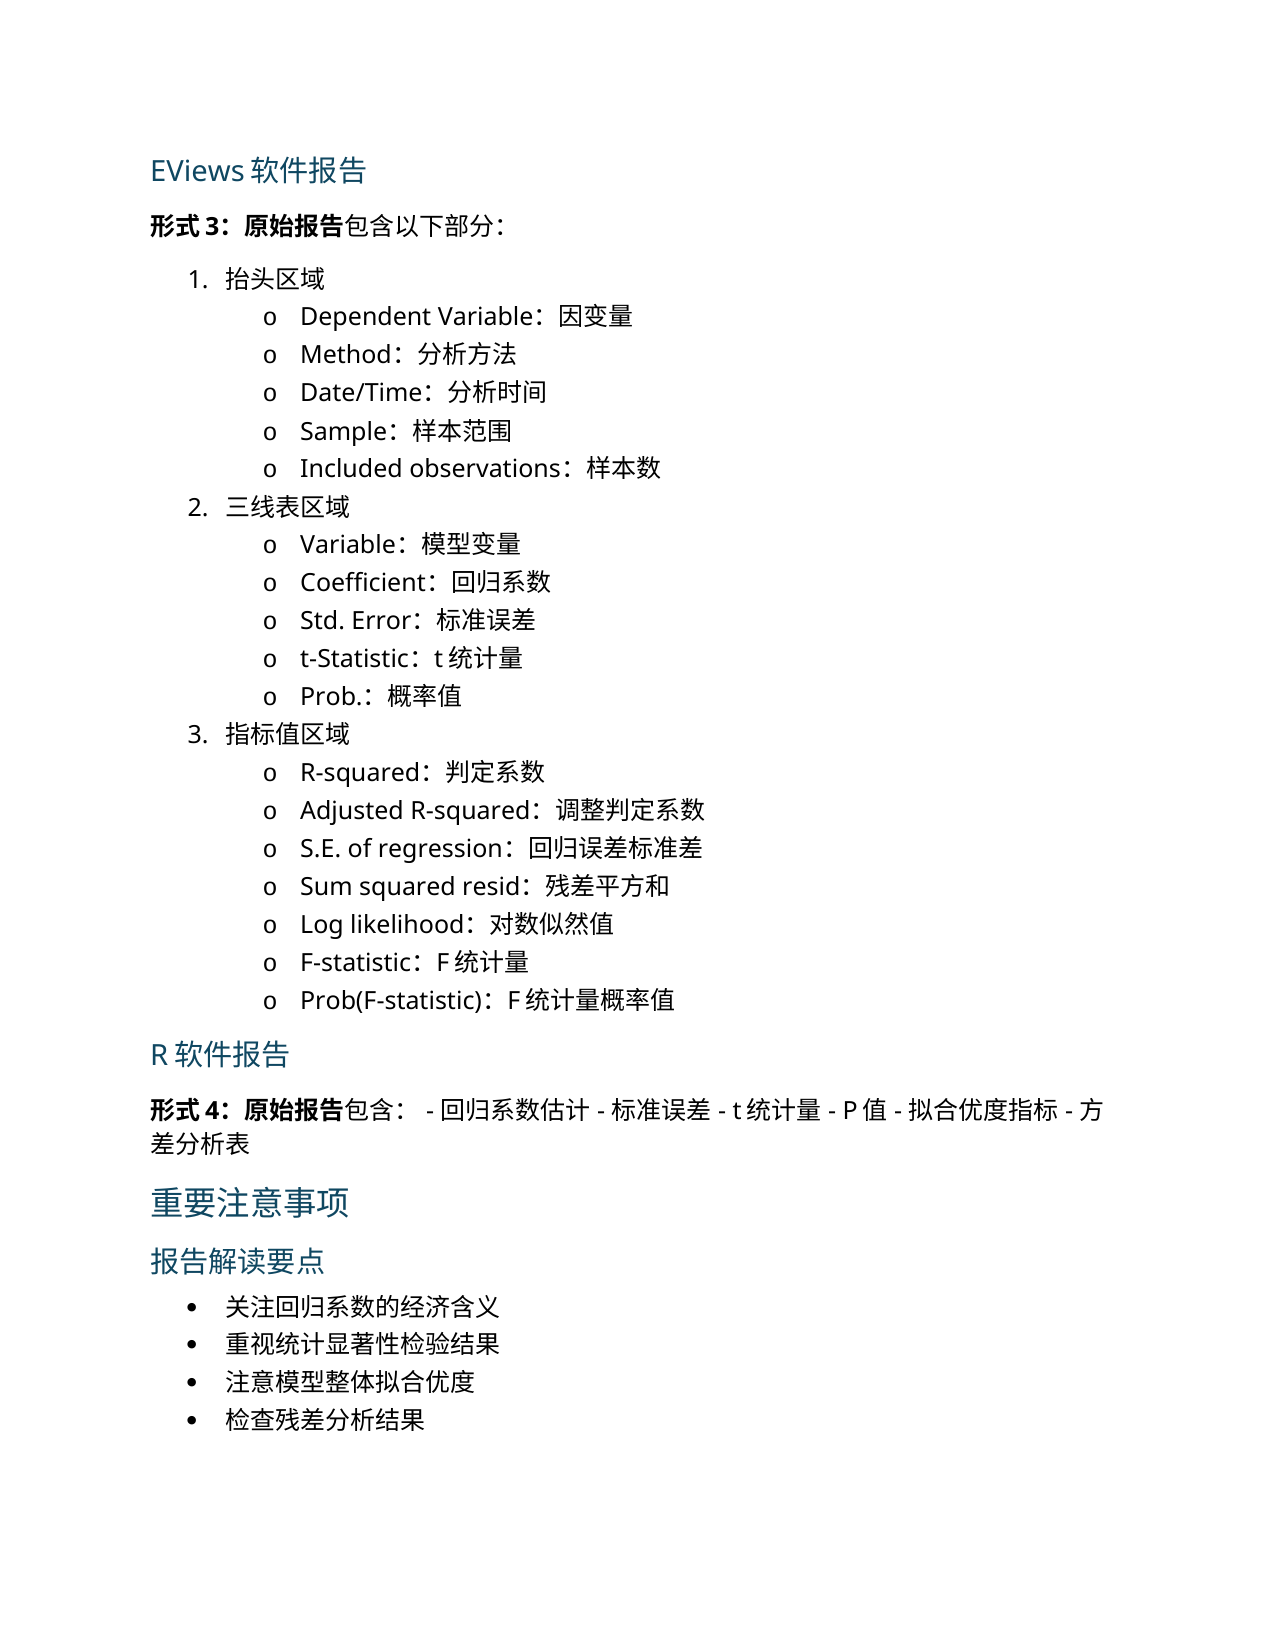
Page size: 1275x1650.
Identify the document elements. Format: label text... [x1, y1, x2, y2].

list 注意模型整体拟合优度 [187, 1365, 1125, 1399]
list t-Statistic：t统计量 [262, 641, 1125, 675]
list Prob(F-statistic)：F统计量概率值 [262, 983, 1125, 1017]
list Variable：模型变量 [262, 527, 1125, 561]
list Sample：样本范围 [262, 413, 1125, 447]
text 形式3：原始报告包含以下部分： [150, 208, 1125, 242]
list 检查残差分析结果 [187, 1403, 1125, 1437]
list Adjusted R-squared：调整判定系数 [262, 793, 1125, 827]
list Dependent Variable：因变量 [262, 299, 1125, 333]
list Sum squared resid：残差平方和 [262, 869, 1125, 903]
list 重视统计显著性检验结果 [187, 1327, 1125, 1361]
subtitle 重要注意事项 [150, 1179, 1125, 1225]
list R-squared：判定系数 [262, 755, 1125, 789]
list Std. Error：标准误差 [262, 603, 1125, 637]
list Included observations：样本数 [262, 451, 1125, 485]
list Coefficient：回归系数 [262, 565, 1125, 599]
list S.E. of regression：回归误差标准差 [262, 831, 1125, 865]
list F-statistic：F统计量 [262, 945, 1125, 979]
subtitle R软件报告 [150, 1034, 1125, 1074]
list 指标值区域 [187, 717, 1125, 751]
list Log likelihood：对数似然值 [262, 907, 1125, 941]
list 抬头区域 [187, 261, 1125, 295]
list Method：分析方法 [262, 337, 1125, 371]
subtitle EViews软件报告 [150, 150, 1125, 190]
list 关注回归系数的经济含义 [187, 1289, 1125, 1323]
text 形式4：原始报告包含： - 回归系数估计 - 标准误差 - t统计量 - P值 - 拟合优度指标 - 方差分析表 [150, 1092, 1125, 1161]
list Prob.：概率值 [262, 679, 1125, 713]
subtitle 报告解读要点 [150, 1241, 1125, 1281]
list Date/Time：分析时间 [262, 375, 1125, 409]
list 三线表区域 [187, 489, 1125, 523]
